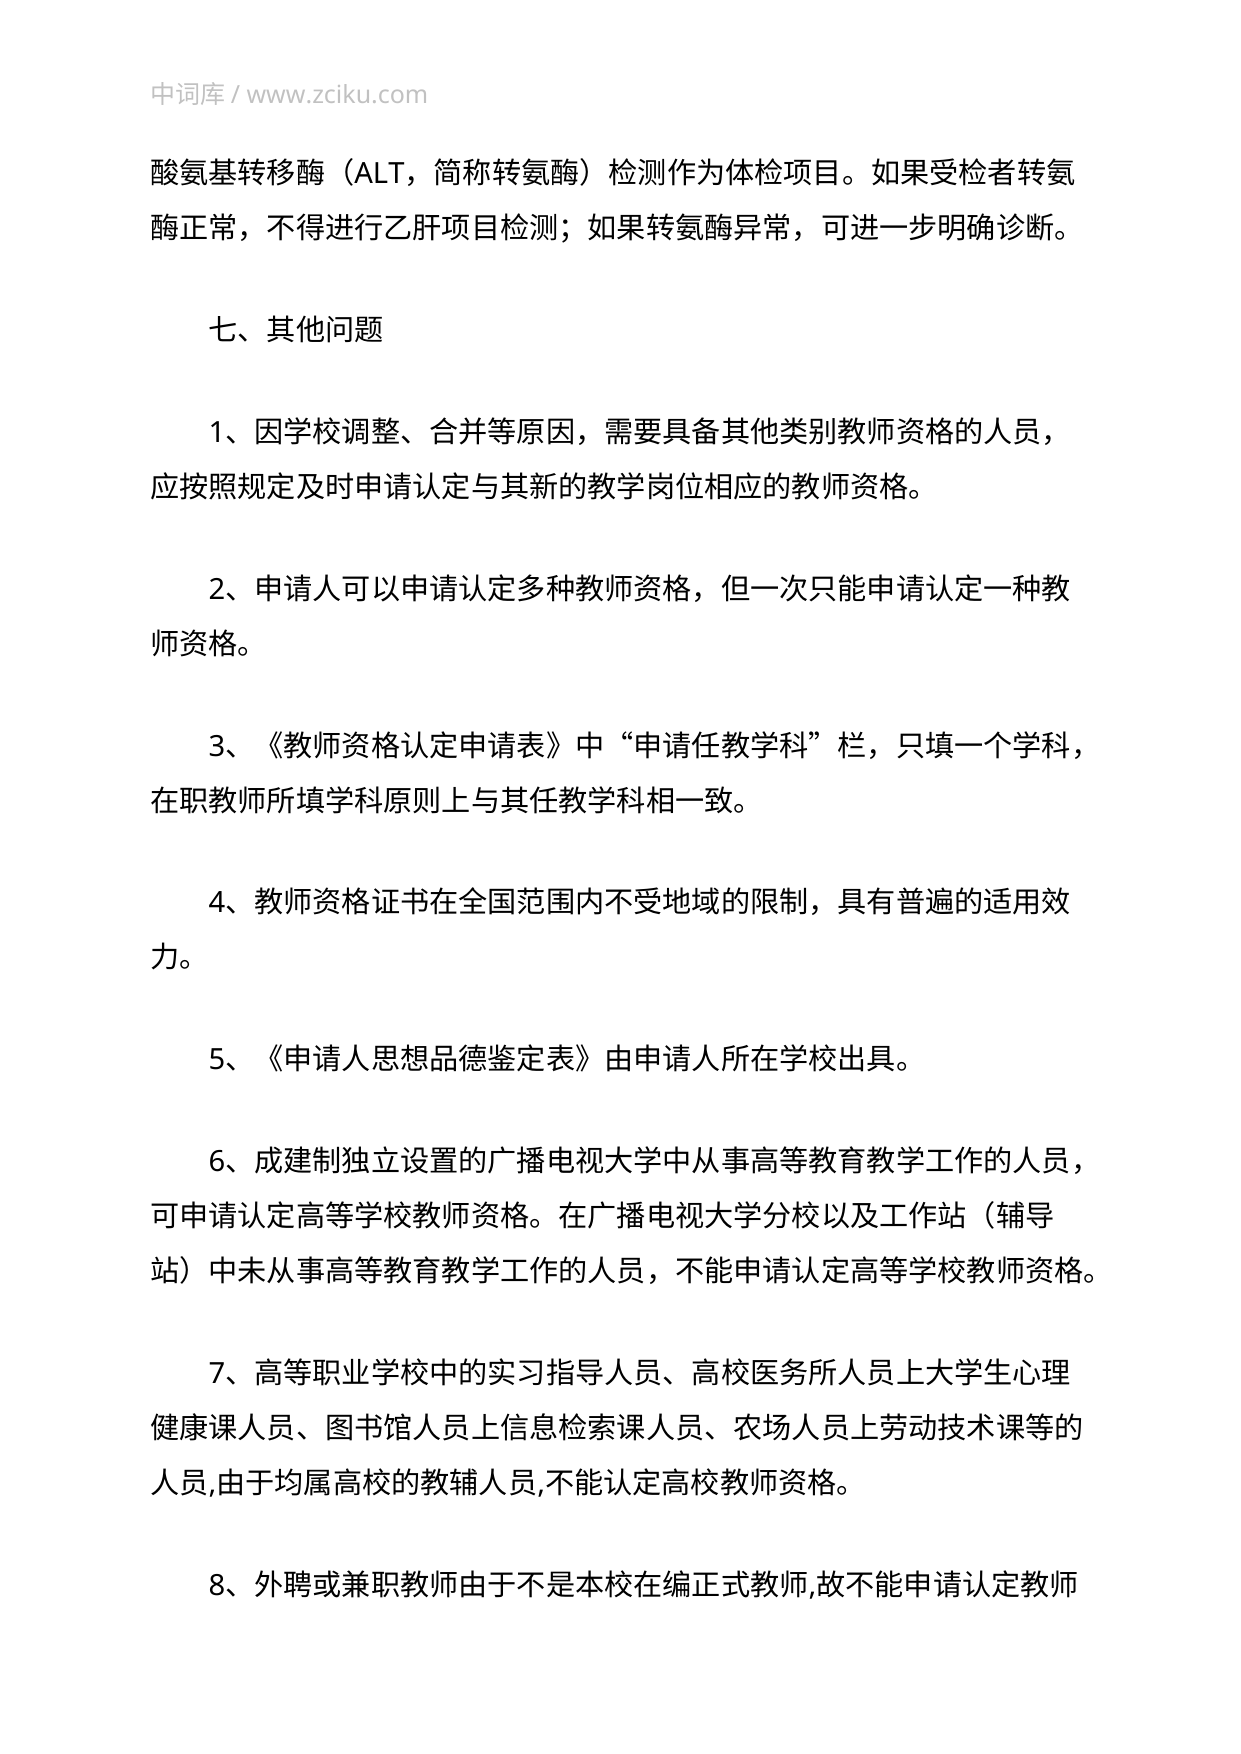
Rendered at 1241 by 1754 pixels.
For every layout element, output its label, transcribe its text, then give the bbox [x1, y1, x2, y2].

text 7、高等职业学校中的实习指导人员、高校医务所人员上大学生心理健康课人员、图书馆人员上信息检索课人员、农场人员上劳动技术课等的人员,由于均属高校的教辅人员,不能认定高校教师资格。 [150, 1349, 1090, 1502]
text 4、教师资格证书在全国范围内不受地域的限制，具有普遍的适用效力。 [150, 879, 1090, 976]
text 3、《教师资格认定申请表》中“申请任教学科”栏，只填一个学科，在职教师所填学科原则上与其任教学科相一致。 [150, 722, 1090, 819]
text 1、因学校调整、合并等原因，需要具备其他类别教师资格的人员，应按照规定及时申请认定与其新的教学岗位相应的教师资格。 [150, 408, 1090, 506]
text 6、成建制独立设置的广播电视大学中从事高等教育教学工作的人员，可申请认定高等学校教师资格。在广播电视大学分校以及工作站（辅导站）中未从事高等教育教学工作的人员，不能申请认定高等学校教师资格。 [150, 1138, 1090, 1290]
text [150, 150, 1090, 247]
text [150, 1561, 1090, 1603]
text 2、申请人可以申请认定多种教师资格，但一次只能申请认定一种教师资格。 [150, 565, 1090, 663]
text 七、其他问题 [150, 307, 1090, 349]
text 5、《申请人思想品德鉴定表》由申请人所在学校出具。 [150, 1036, 1090, 1078]
